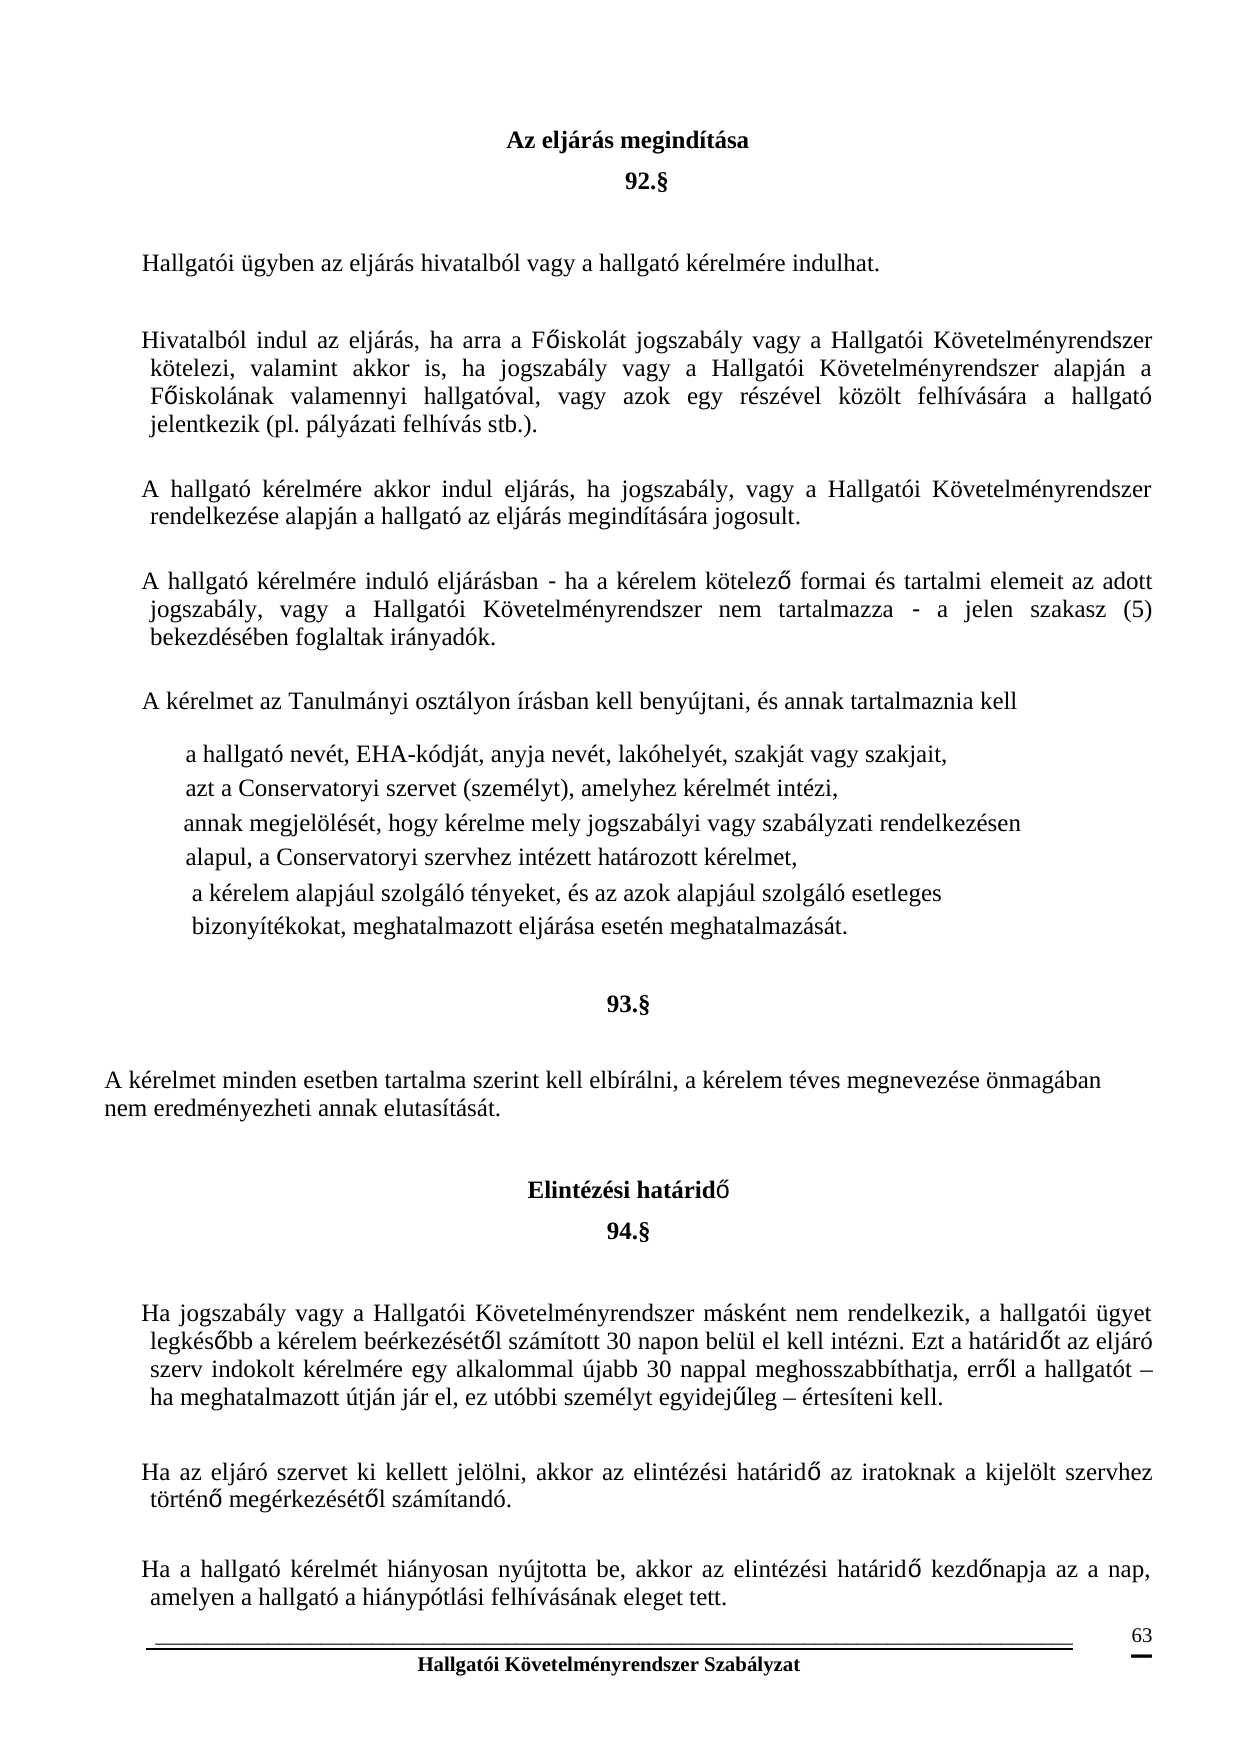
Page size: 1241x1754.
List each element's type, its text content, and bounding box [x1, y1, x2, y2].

picture [1131, 1654, 1152, 1658]
text Az eljárás megindítása [506, 125, 1153, 154]
text A hallgató kérelmére induló eljárásban - ha a kérelem kötelező formai és tartalmi elemeit az adott jogszabály, vagy a Hallgatói Követelményrendszer nem tartalmazza - a jelen szakasz (5) bekezdésében foglaltak irányadók. [141, 568, 1153, 651]
text A kérelmet minden esetben tartalma szerint kell elbírálni, a kérelem téves megnevezése önmagában nem eredményezheti annak elutasítását. [104, 1067, 1103, 1122]
text annak megjelölését, hogy kérelme mely jogszabályi vagy szabályzati rendelkezésen alapul, a Conservatoryi szervhez intézett határozott kérelmet, [183, 808, 1094, 871]
text 93.§ [104, 989, 1153, 1017]
text A kérelmet az Tanulmányi osztályon írásban kell benyújtani, és annak tartalmaznia kell [142, 686, 1153, 715]
text Ha jogszabály vagy a Hallgatói Követelményrendszer másként nem rendelkezik, a hallgatói ügyet legkésőbb a kérelem beérkezésétől számított 30 napon belül el kell intézni. Ezt a határidőt az eljáró szerv indokolt kérelmére egy alkalommal újabb 30 nappal meghosszabbíthatja, erről a hallgatót – ha meghatalmazott útján jár el, ez utóbbi személyt egyidejűleg – értesíteni kell. [141, 1300, 1153, 1410]
text 94.§ [104, 1216, 1153, 1245]
text a kérelem alapjául szolgáló tényeket, és az azok alapjául szolgáló esetleges bizonyítékokat, meghatalmazott eljárása esetén meghatalmazását. [192, 878, 1103, 940]
text Ha a hallgató kérelmét hiányosan nyújtotta be, akkor az elintézési határidő kezdőnapja az a nap, amelyen a hallgató a hiánypótlási felhívásának eleget tett. [141, 1556, 1151, 1611]
table_header _________________________________________________________________________________________ [146, 1624, 1073, 1647]
text Hallgatói ügyben az eljárás hivatalból vagy a hallgató kérelmére indulhat. [142, 248, 1153, 276]
text 92.§ [625, 166, 1153, 195]
text Ha az eljáró szervet ki kellett jelölni, akkor az elintézési határidő az iratoknak a kijelölt szervhez történő megérkezésétől számítandó. [141, 1458, 1153, 1513]
text A hallgató kérelmére akkor indul eljárás, ha jogszabály, vagy a Hallgatói Követelményrendszer rendelkezése alapján a hallgató az eljárás megindítására jogosult. [141, 475, 1153, 530]
text Elintézési határidő [104, 1175, 1153, 1203]
text Hallgatói Követelményrendszer Szabályzat [104, 1652, 1113, 1676]
text Hivatalból indul az eljárás, ha arra a Főiskolát jogszabály vagy a Hallgatói Követelményrendszer kötelezi, valamint akkor is, ha jogszabály vagy a Hallgatói Követelményrendszer alapján a Főiskolának valamennyi hallgatóval, vagy azok egy részével közölt felhívására a hallgató jelentkezik (pl. pályázati felhívás stb.). [141, 326, 1153, 438]
table_header 63 [1073, 1624, 1152, 1647]
text a hallgató nevét, EHA-kódját, anyja nevét, lakóhelyét, szakját vagy szakjait, azt a Conservatoryi szervet (személyt), amelyhez kérelmét intézi, [185, 739, 949, 801]
